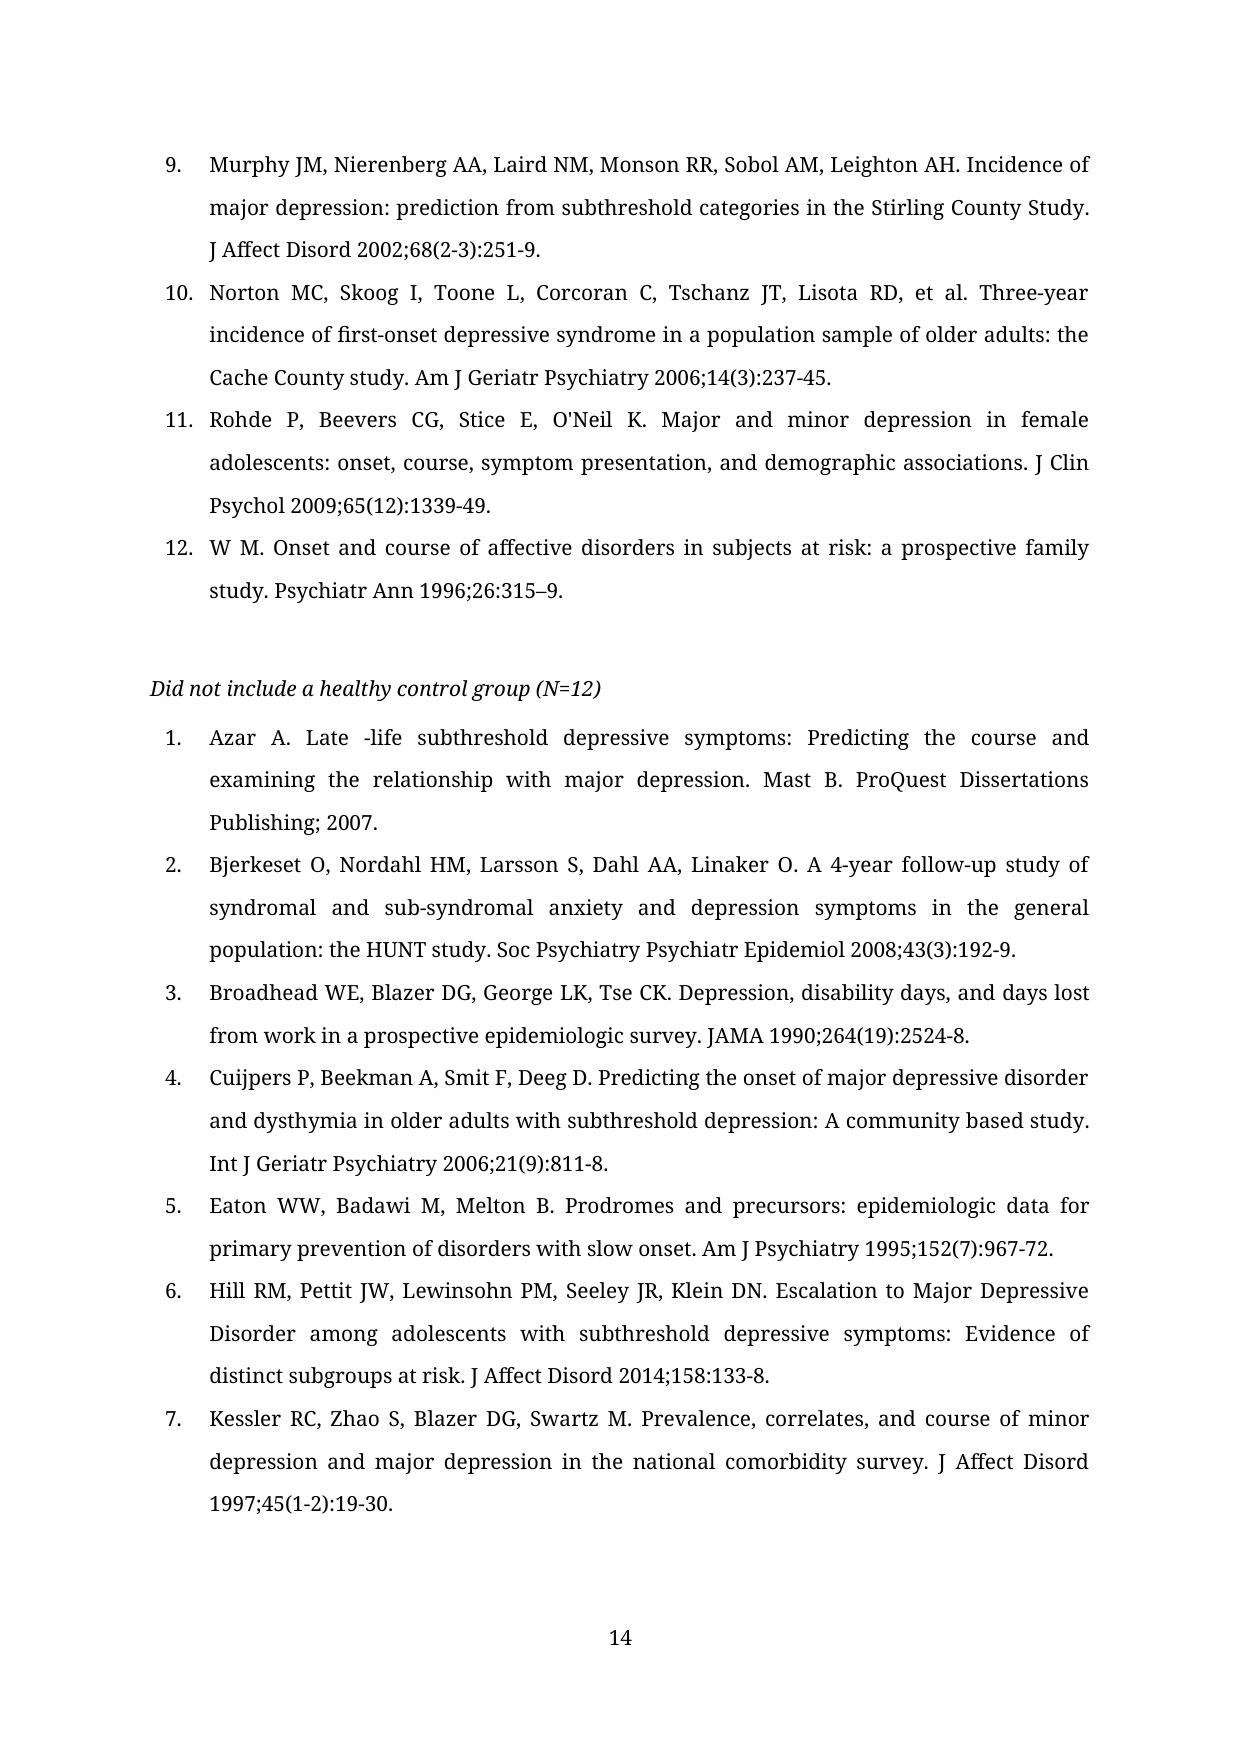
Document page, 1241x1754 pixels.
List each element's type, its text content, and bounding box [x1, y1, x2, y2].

text 9. Murphy JM, Nierenberg AA, Laird NM, Monson RR, Sobol AM, Leighton AH. Incidence of major depression: prediction from subthreshold categories in the Stirling County Study. J Affect Disord 2002;68(2-3):251-9. [165, 150, 1090, 264]
text 5. Eaton WW, Badawi M, Melton B. Prodromes and precursors: epidemiologic data for primary prevention of disorders with slow onset. Am J Psychiatry 1995;152(7):967-72. [165, 1191, 1090, 1262]
text 6. Hill RM, Pettit JW, Lewinsohn PM, Seeley JR, Klein DN. Escalation to Major Depressive Disorder among adolescents with subthreshold depressive symptoms: Evidence of distinct subgroups at risk. J Affect Disord 2014;158:133-8. [165, 1276, 1090, 1390]
text 12. W M. Onset and course of affective disorders in subjects at risk: a prospective family study. Psychiatr Ann 1996;26:315–9. [165, 533, 1090, 604]
text 3. Broadhead WE, Blazer DG, George LK, Tse CK. Depression, disability days, and days lost from work in a prospective epidemiologic survey. JAMA 1990;264(19):2524-8. [165, 978, 1090, 1049]
subtitle Did not include a healthy control group (N=12) [150, 674, 1090, 702]
text 11. Rohde P, Beevers CG, Stice E, O'Neil K. Major and minor depression in female adolescents: onset, course, symptom presentation, and demographic associations. J Clin Psychol 2009;65(12):1339-49. [165, 406, 1090, 519]
text 4. Cuijpers P, Beekman A, Smit F, Deeg D. Predicting the onset of major depressive disorder and dysthymia in older adults with subthreshold depression: A community based study. Int J Geriatr Psychiatry 2006;21(9):811-8. [165, 1063, 1090, 1177]
text 2. Bjerkeset O, Nordahl HM, Larsson S, Dahl AA, Linaker O. A 4-year follow-up study of syndromal and sub-syndromal anxiety and depression symptoms in the general population: the HUNT study. Soc Psychiatry Psychiatr Epidemiol 2008;43(3):192-9. [165, 850, 1090, 964]
text 1. Azar A. Late -life subthreshold depressive symptoms: Predicting the course and examining the relationship with major depression. Mast B. ProQuest Dissertations Publishing; 2007. [165, 723, 1090, 836]
text 10. Norton MC, Skoog I, Toone L, Corcoran C, Tschanz JT, Lisota RD, et al. Three-year incidence of first-onset depressive syndrome in a population sample of older adults: the Cache County study. Am J Geriatr Psychiatry 2006;14(3):237-45. [165, 278, 1090, 391]
text 7. Kessler RC, Zhao S, Blazer DG, Swartz M. Prevalence, correlates, and course of minor depression and major depression in the national comorbidity survey. J Affect Disord 1997;45(1-2):19-30. [165, 1404, 1090, 1518]
